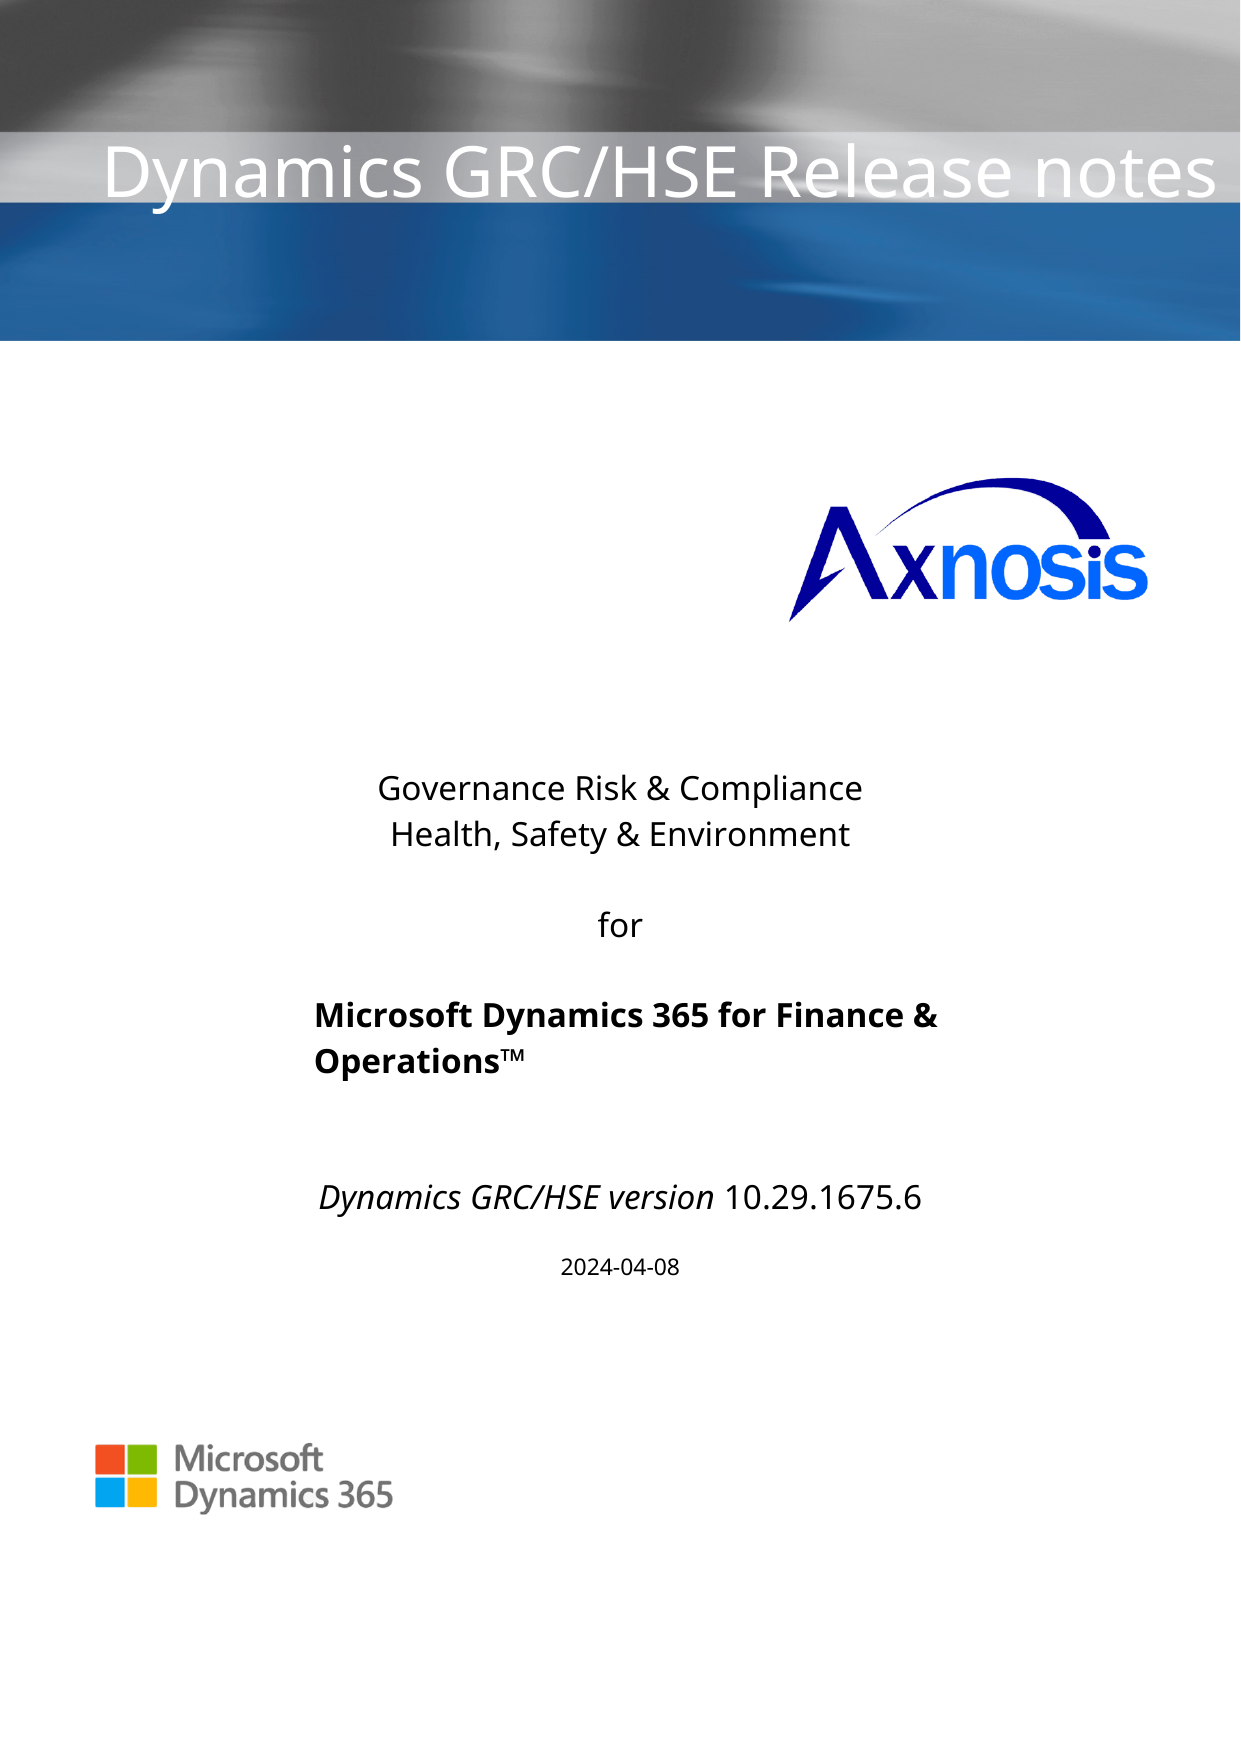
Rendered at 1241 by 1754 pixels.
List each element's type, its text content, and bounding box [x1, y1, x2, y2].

text Governance Risk & Compliance [89, 765, 1152, 811]
text Health, Safety & Environment [89, 811, 1152, 856]
text Dynamics GRC/HSE version 10.29.1675.6 [89, 1174, 1152, 1219]
text Microsoft Dynamics 365 for Finance & Operations™ [314, 992, 1152, 1083]
text for [89, 901, 1152, 947]
picture [88, 1438, 400, 1517]
text 2024-04-08 [89, 1251, 1152, 1282]
picture [785, 472, 1152, 626]
picture [0, 0, 1241, 341]
